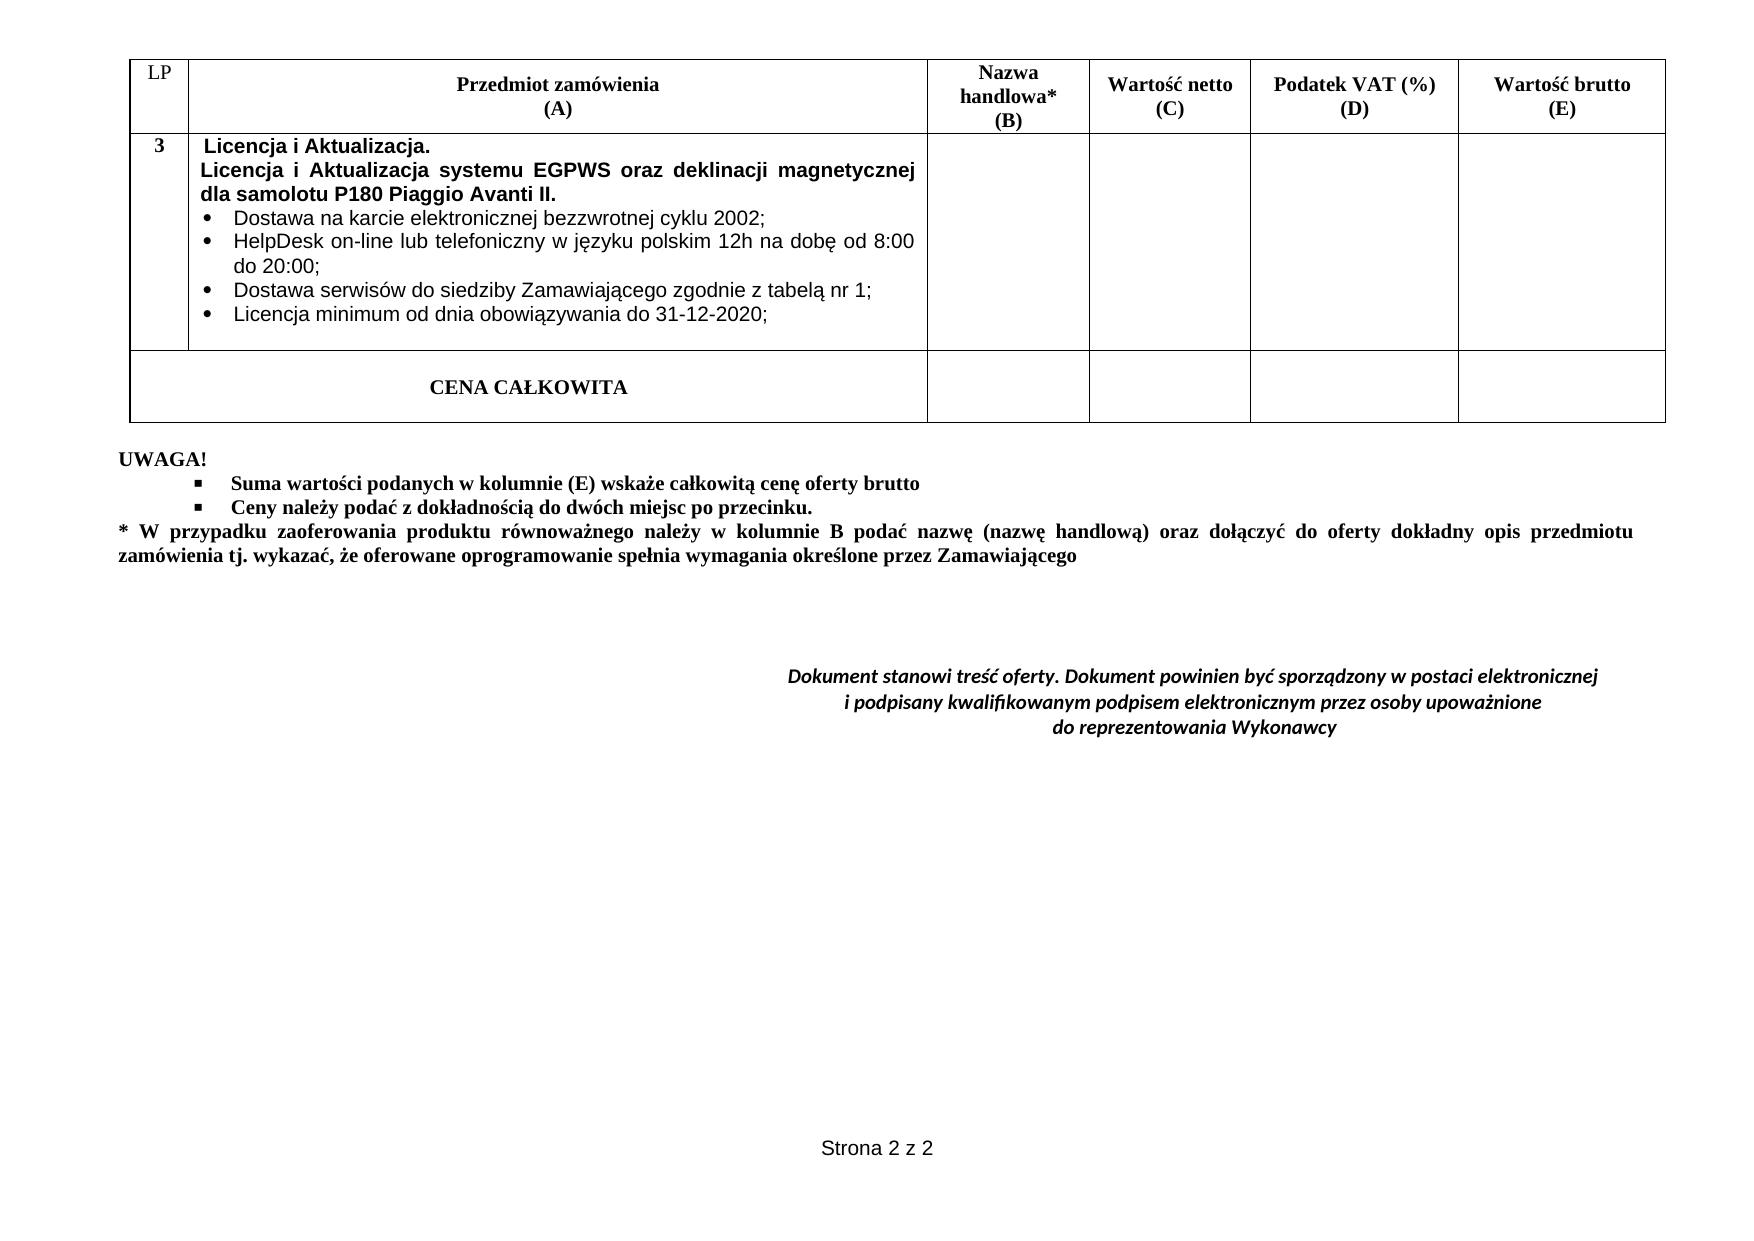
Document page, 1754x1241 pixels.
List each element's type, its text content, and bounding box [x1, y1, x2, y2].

text UWAGA! [118, 447, 1636, 471]
text * W przypadku zaoferowania produktu równoważnego należy w kolumnie B podać nazwę (nazwę handlową) oraz dołączyć do oferty dokładny opis przedmiotu zamówienia tj. wykazać, że oferowane oprogramowanie spełnia wymagania określone przez Zamawiającego [118, 519, 1636, 567]
table_cell [1251, 134, 1458, 349]
table_cell [928, 134, 1089, 349]
table_header Wartość netto (C) [1090, 60, 1250, 132]
table_cell [1459, 134, 1665, 349]
table_cell [928, 351, 1089, 422]
table_cell 3 [131, 134, 188, 349]
table_cell [1251, 351, 1458, 422]
table_header Wartość brutto (E) [1459, 60, 1665, 132]
table_header LP [131, 60, 188, 132]
list Suma wartości podanych w kolumnie (E) wskaże całkowitą cenę oferty brutto [193, 471, 1636, 495]
table_cell [1090, 351, 1250, 422]
table_cell Licencja i Aktualizacja. Licencja i Aktualizacja systemu EGPWS oraz deklinacji magnetycznej dla samolotu P180 Piaggio Avanti II. Dostawa na karcie elektronicznej bezzwrotnej cyklu 2002; HelpDesk on-line lub telefoniczny w języku polskim 12h na dobę od 8:00 do 20:00; Dostawa serwisów do siedziby Zamawiającego zgodnie z tabelą nr 1; Licencja minimum od dnia obowiązywania do 31-12-2020; [189, 134, 927, 349]
list Ceny należy podać z dokładnością do dwóch miejsc po przecinku. [193, 495, 1636, 519]
table_cell CENA CAŁKOWITA [131, 351, 927, 422]
table_header Nazwa handlowa* (B) [928, 60, 1089, 132]
text Dokument stanowi treść oferty. Dokument powinien być sporządzony w postaci elektronicznej i podpisany kwalifikowanym podpisem elektronicznym przez osoby upoważnione do reprezentowania Wykonawcy [756, 664, 1636, 740]
table_header Przedmiot zamówienia (A) [189, 60, 927, 132]
table_cell [1090, 134, 1250, 349]
table_header Podatek VAT (%) (D) [1251, 60, 1458, 132]
table_cell [1459, 351, 1665, 422]
